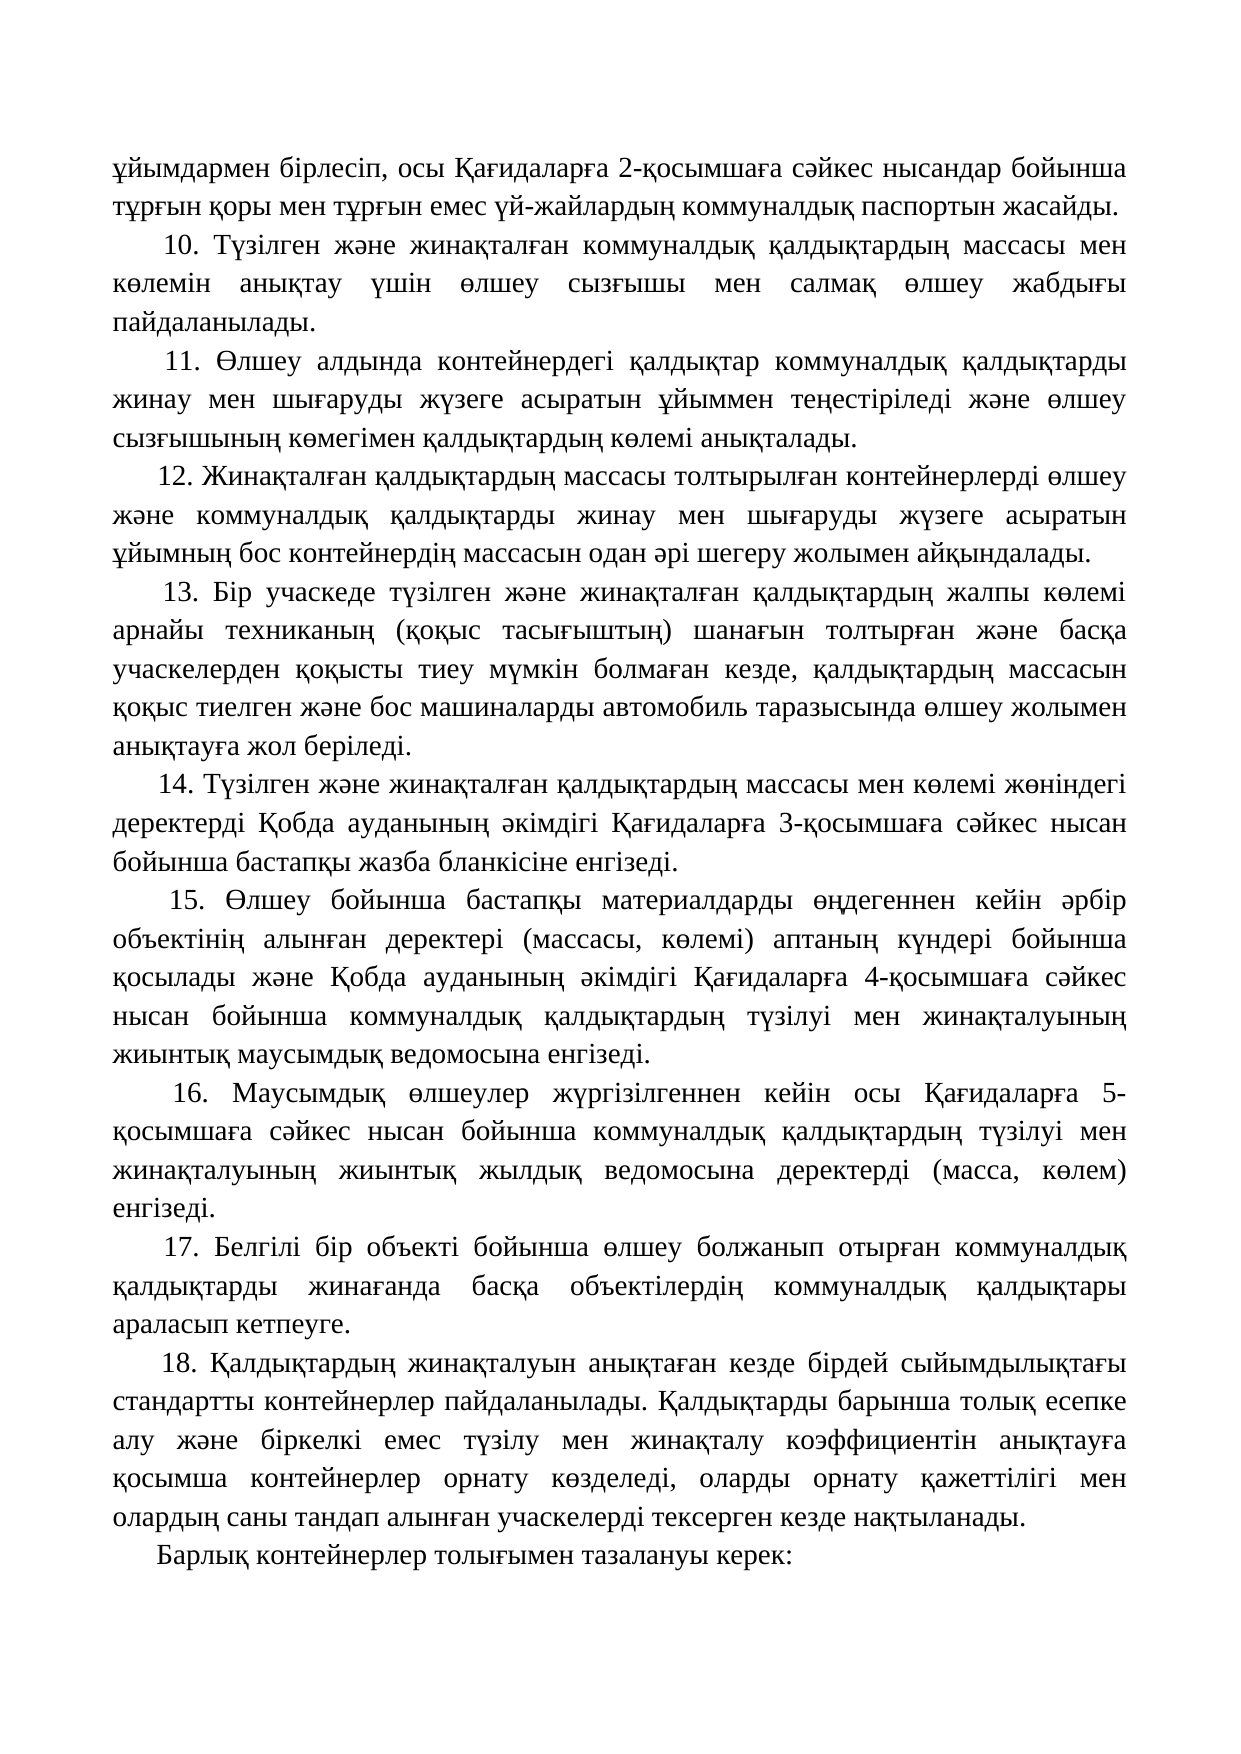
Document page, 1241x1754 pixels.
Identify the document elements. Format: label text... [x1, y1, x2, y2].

text 13. Бір учаскеде түзілген және жинақталған қалдықтардың жалпы көлемі арнайы техниканың (қоқыс тасығыштың) шанағын толтырған және басқа учаскелерден қоқысты тиеу мүмкін болмаған кезде, қалдықтардың массасын қоқыс тиелген және бос машиналарды автомобиль таразысында өлшеу жолымен анықтауға жол беріледі. [112, 574, 1128, 762]
text 18. Қалдықтардың жинақталуын анықтаған кезде бірдей сыйымдылықтағы стандартты контейнерлер пайдаланылады. Қалдықтарды барынша толық есепке алу және біркелкі емес түзілу мен жинақталу коэффициентін анықтауға қосымша контейнерлер орнату көзделеді, оларды орнату қажеттілігі мен олардың саны тандап алынған учаскелерді тексерген кезде нақтыланады. [112, 1345, 1128, 1532]
text 11. Өлшеу алдында контейнердегі қалдықтар коммуналдық қалдықтарды жинау мен шығаруды жүзеге асыратын ұйыммен теңестіріледі және өлшеу сызғышының көмегімен қалдықтардың көлемі анықталады. [112, 343, 1128, 453]
text 15. Өлшеу бойынша бастапқы материалдарды өңдегеннен кейін әрбір объектінің алынған деректері (массасы, көлемі) аптаның күндері бойынша қосылады және Қобда ауданының әкімдігі Қағидаларға 4-қосымшаға сәйкес нысан бойынша коммуналдық қалдықтардың түзілуі мен жинақталуының жиынтық маусымдық ведомосына енгізеді. [112, 882, 1128, 1070]
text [112, 150, 1128, 222]
text 17. Белгілі бір объекті бойынша өлшеу болжанып отырған коммуналдық қалдықтарды жинағанда басқа объектілердің коммуналдық қалдықтары араласып кетпеуге. [112, 1229, 1128, 1340]
text Барлық контейнерлер толығымен тазалануы керек: [112, 1537, 1128, 1571]
text 12. Жинақталған қалдықтардың массасы толтырылған контейнерлерді өлшеу және коммуналдық қалдықтарды жинау мен шығаруды жүзеге асыратын ұйымның бос контейнердің массасын одан әрі шегеру жолымен айқындалады. [112, 458, 1128, 569]
text 10. Түзілген және жинақталған коммуналдық қалдықтардың массасы мен көлемін анықтау үшін өлшеу сызғышы мен салмақ өлшеу жабдығы пайдаланылады. [112, 227, 1128, 338]
text 14. Түзілген және жинақталған қалдықтардың массасы мен көлемі жөніндегі деректерді Қобда ауданының әкімдігі Қағидаларға 3-қосымшаға сәйкес нысан бойынша бастапқы жазба бланкісіне енгізеді. [112, 767, 1128, 877]
text 16. Маусымдық өлшеулер жүргізілгеннен кейін осы Қағидаларға 5-қосымшаға сәйкес нысан бойынша коммуналдық қалдықтардың түзілуі мен жинақталуының жиынтық жылдық ведомосына деректерді (масса, көлем) енгізеді. [112, 1075, 1128, 1224]
